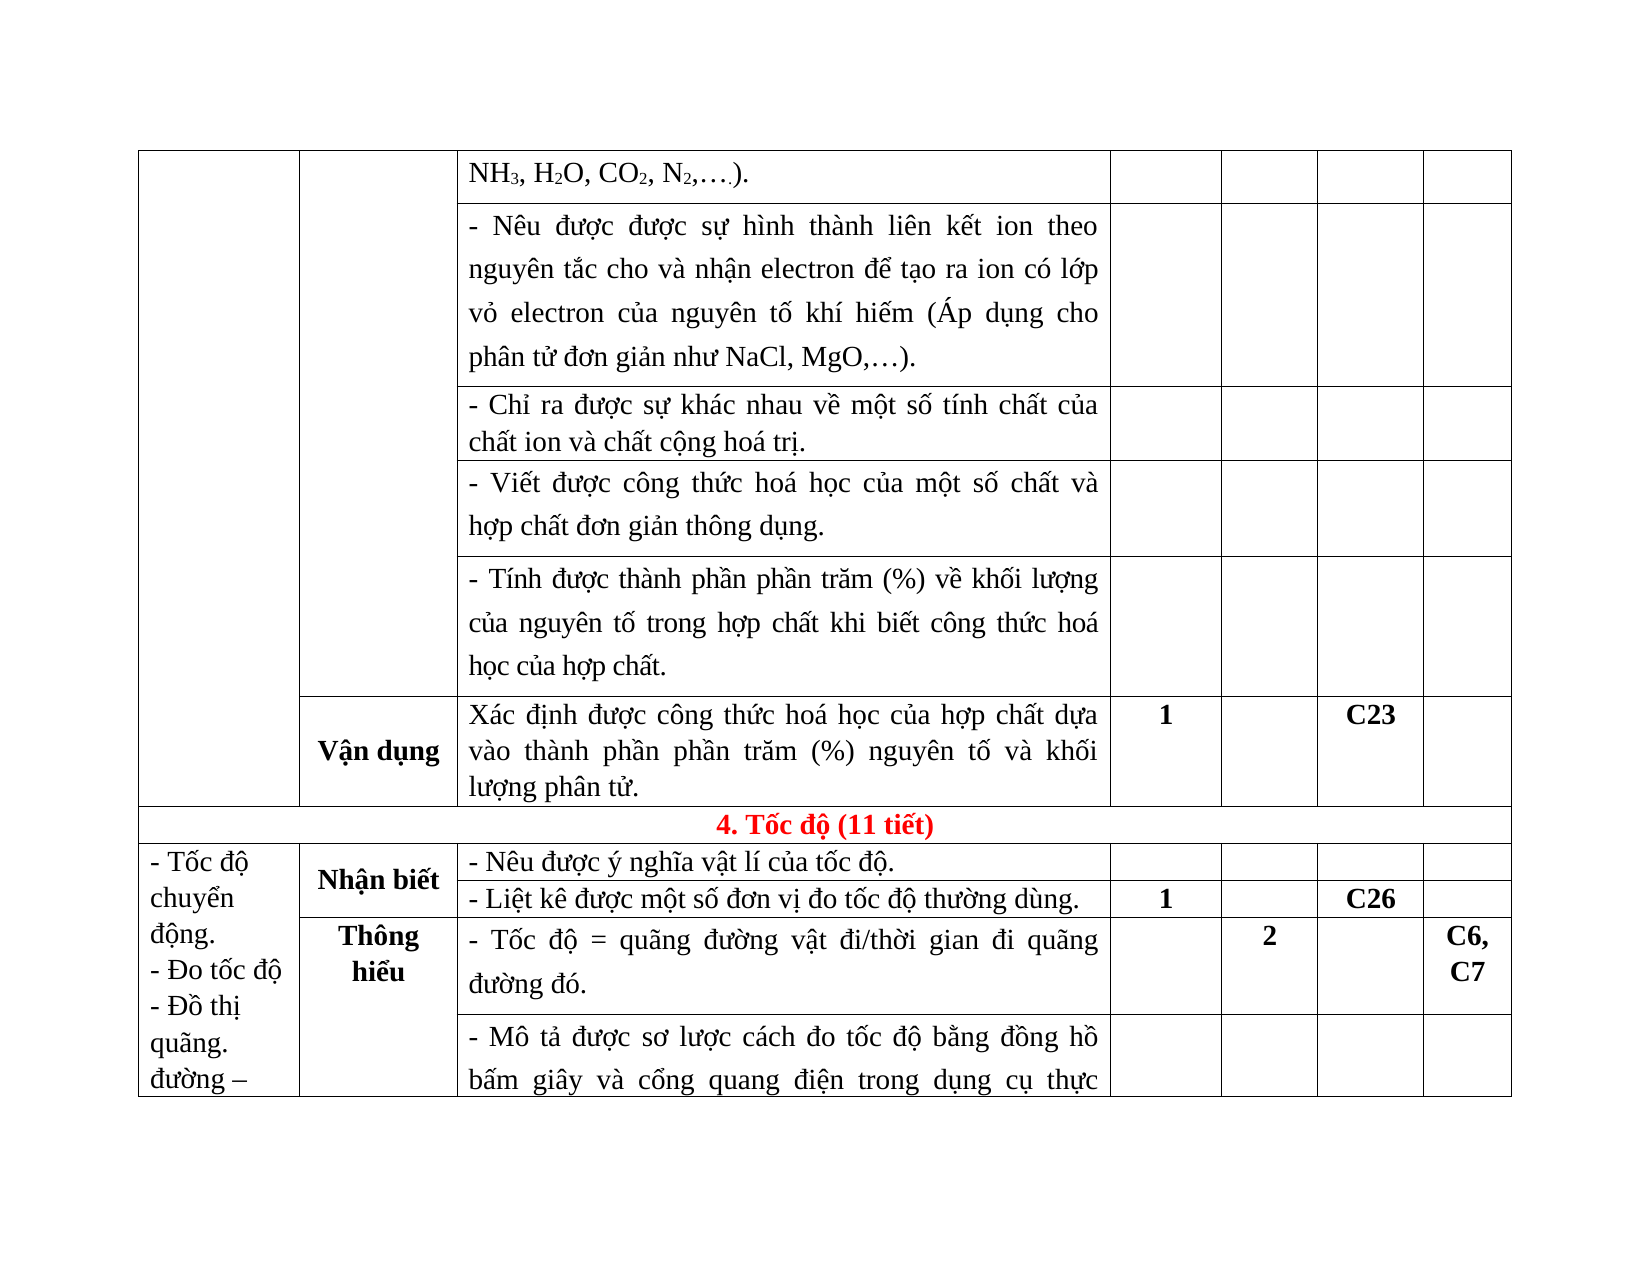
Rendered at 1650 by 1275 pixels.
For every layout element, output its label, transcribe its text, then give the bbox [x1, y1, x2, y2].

table_cell - Nêu được được sự hình thành liên kết ion theo nguyên tắc cho và nhận electron để tạo ra ion có lớp vỏ electron của nguyên tố khí hiếm (Áp dụng cho phân tử đơn giản như NaCl, MgO,…). [458, 204, 1110, 386]
table_cell - Chỉ ra được sự khác nhau về một số tính chất của chất ion và chất cộng hoá trị. [458, 387, 1110, 460]
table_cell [458, 151, 1110, 203]
table_cell [1424, 557, 1511, 696]
table_cell - Tính được thành phần phần trăm (%) về khối lượng của nguyên tố trong hợp chất khi biết công thức hoá học của hợp chất. [458, 557, 1110, 696]
table_cell [1424, 204, 1511, 386]
table_cell [1318, 461, 1423, 556]
table_cell [1318, 204, 1423, 386]
table_cell Xác định được công thức hoá học của hợp chất dựa vào thành phần phần trăm (%) nguyên tố và khối lượng phân tử. [458, 697, 1110, 806]
table_cell [1111, 204, 1221, 386]
table_cell [1424, 1015, 1511, 1096]
table_cell [1222, 557, 1317, 696]
table_cell [1111, 151, 1221, 203]
table_cell [1222, 881, 1317, 917]
table_cell [1222, 387, 1317, 460]
table_cell [1111, 461, 1221, 556]
table_cell [1222, 204, 1317, 386]
table_cell [1424, 881, 1511, 917]
table_cell - Tốc độ = quãng đường vật đi/thời gian đi quãng đường đó. [458, 918, 1110, 1014]
table_cell 1 [1111, 697, 1221, 806]
table_cell [1318, 1015, 1423, 1096]
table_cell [458, 1015, 1110, 1096]
table_cell [1111, 1015, 1221, 1096]
table_cell [1222, 697, 1317, 806]
table_cell - Tốc độ chuyển động. - Đo tốc độ - Đồ thị quãng. đường – thời gian [139, 844, 299, 1096]
table_cell [1222, 1015, 1317, 1096]
table_cell [1318, 844, 1423, 880]
table_cell [1424, 461, 1511, 556]
table_cell [1111, 387, 1221, 460]
table_cell C6, C7 [1424, 918, 1511, 1014]
table_cell [1111, 557, 1221, 696]
table_cell - Liệt kê được một số đơn vị đo tốc độ thường dùng. [458, 881, 1110, 917]
table_cell [1111, 918, 1221, 1014]
table_cell Thông hiểu [300, 918, 457, 1096]
table_cell 4. Tốc độ (11 tiết) [139, 807, 1511, 843]
table_cell C26 [1318, 881, 1423, 917]
table_cell [1318, 918, 1423, 1014]
table_cell - Viết được công thức hoá học của một số chất và hợp chất đơn giản thông dụng. [458, 461, 1110, 556]
table_cell 2 [1222, 918, 1317, 1014]
table_cell [1222, 151, 1317, 203]
table_cell Vận dụng [300, 697, 457, 806]
table_cell 1 [1111, 881, 1221, 917]
table_cell [1424, 387, 1511, 460]
table_cell [1424, 844, 1511, 880]
table_cell [1424, 151, 1511, 203]
table_cell [1318, 387, 1423, 460]
table_cell [1222, 844, 1317, 880]
table_cell [1318, 151, 1423, 203]
table_cell [1222, 461, 1317, 556]
table_cell [1318, 557, 1423, 696]
table_cell Nhận biết [300, 844, 457, 917]
table_cell - Nêu được ý nghĩa vật lí của tốc độ. [458, 844, 1110, 880]
table_cell C23 [1318, 697, 1423, 806]
table_cell [1111, 844, 1221, 880]
table_cell [1424, 697, 1511, 806]
